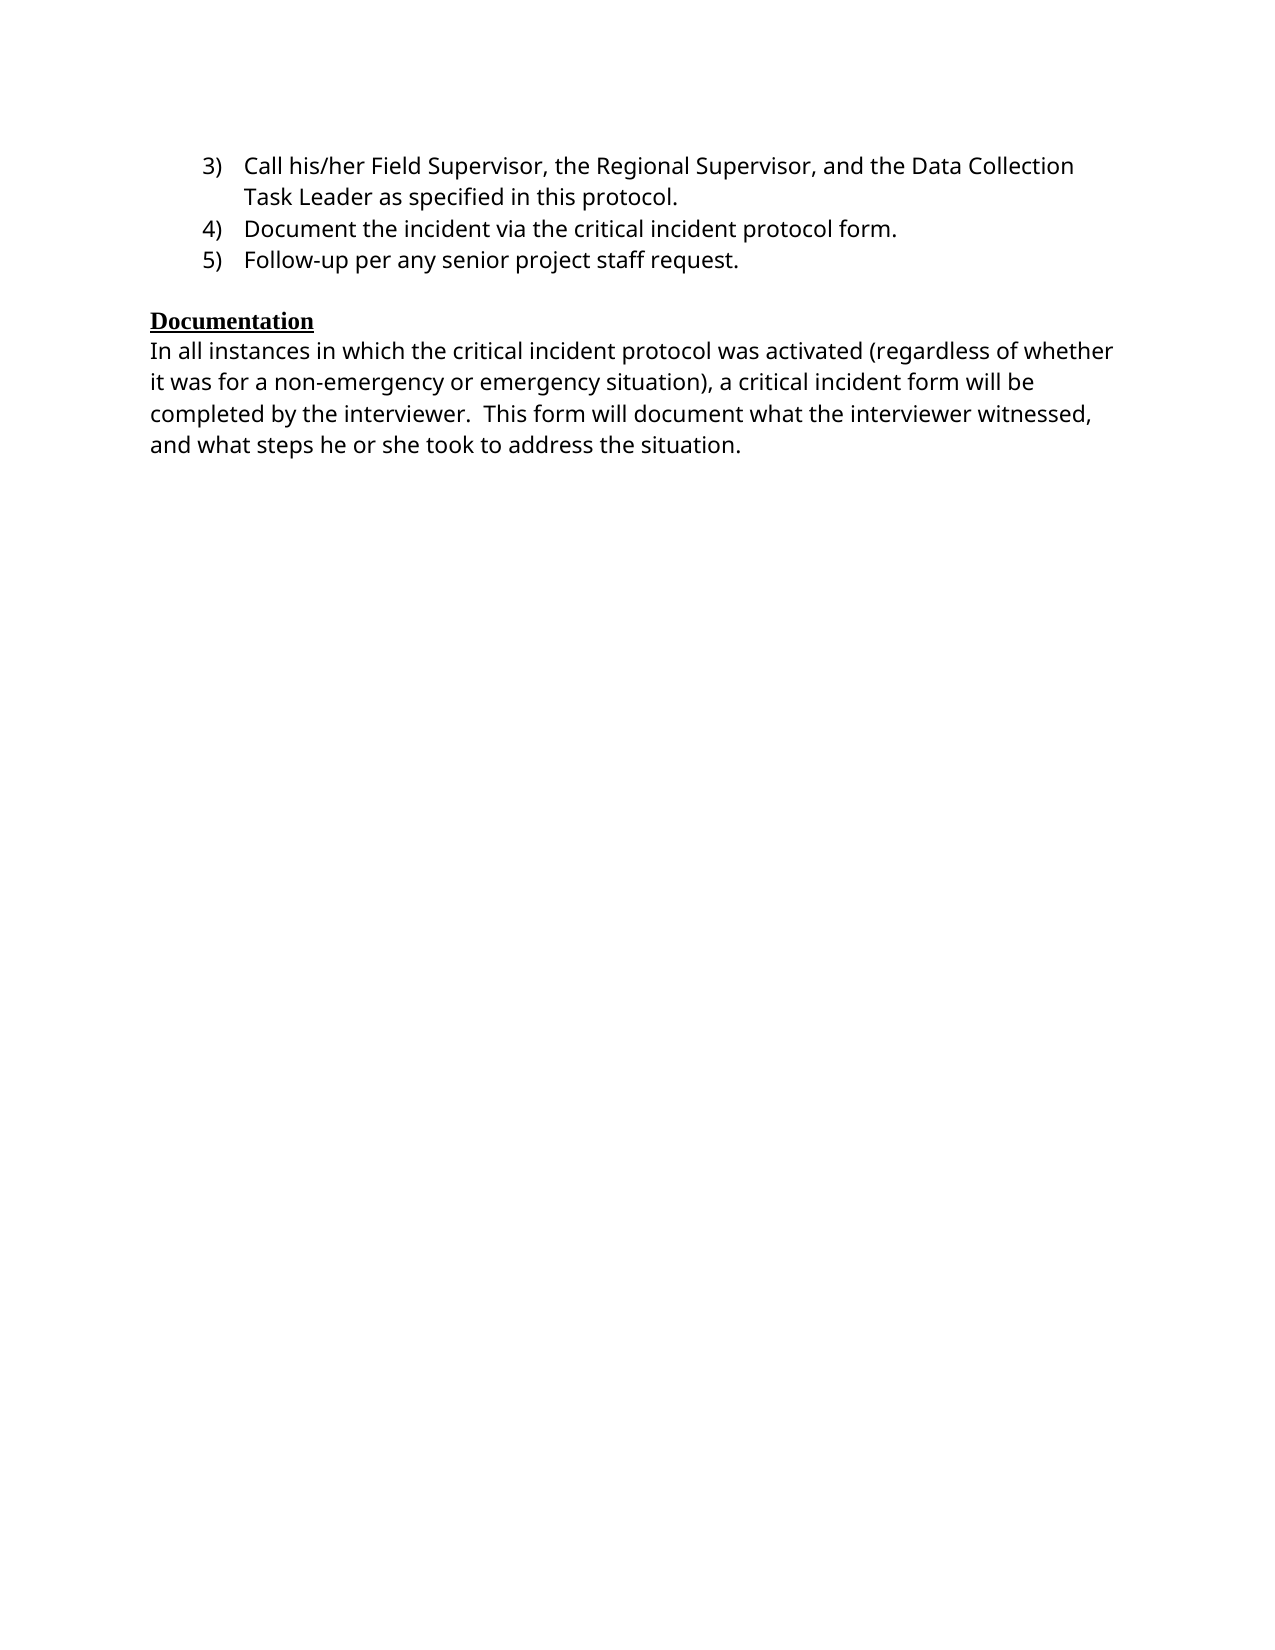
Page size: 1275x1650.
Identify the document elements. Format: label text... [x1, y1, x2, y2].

text Documentation [150, 306, 1125, 335]
text In all instances in which the critical incident protocol was activated (regardless of whether it was for a non-emergency or emergency situation), a critical incident form will be completed by the interviewer. This form will document what the interviewer witnessed, and what steps he or she took to address the situation. [150, 335, 1125, 460]
text 5) Follow-up per any senior project staff request. [202, 244, 1127, 275]
text 3) Call his/her Field Supervisor, the Regional Supervisor, and the Data Collection Task Leader as specified in this protocol. [202, 150, 1127, 212]
text 4) Document the incident via the critical incident protocol form. [202, 212, 1127, 244]
